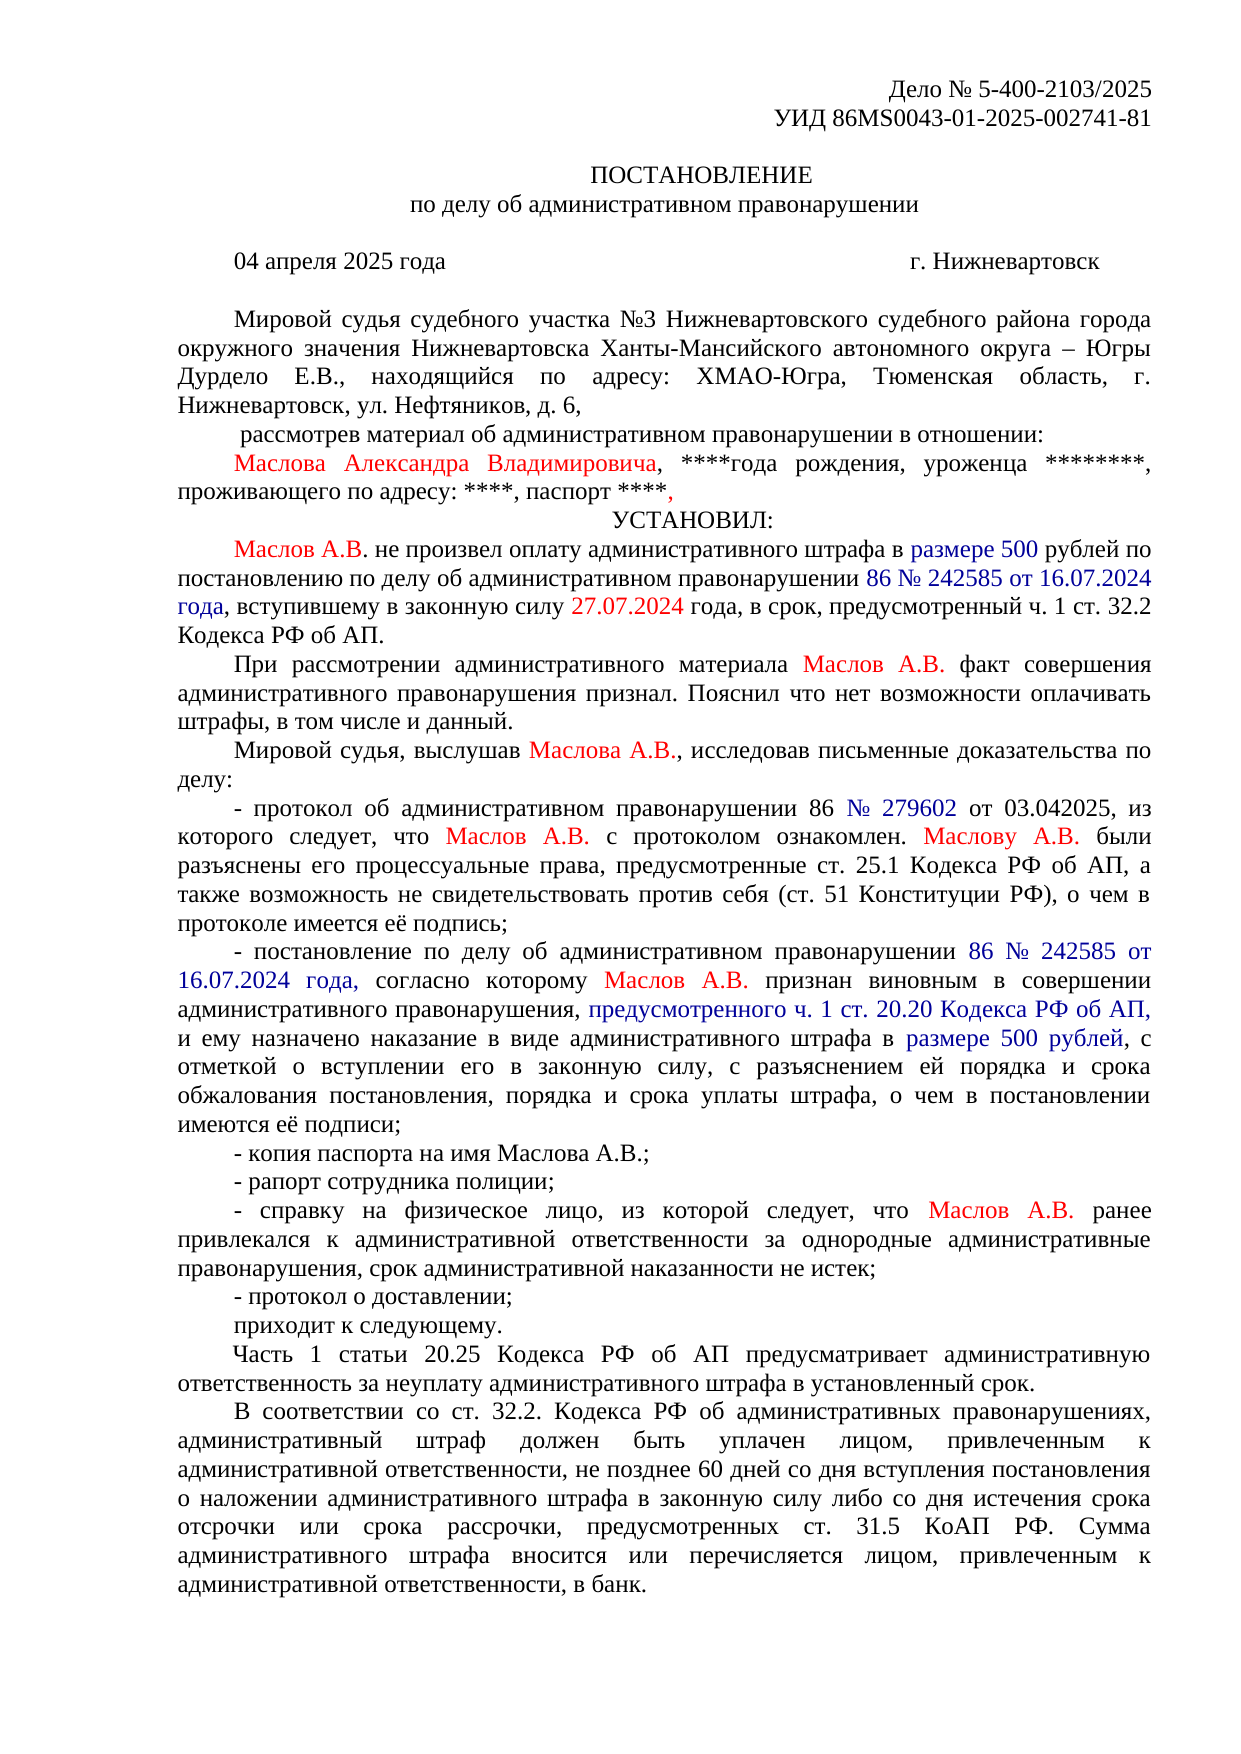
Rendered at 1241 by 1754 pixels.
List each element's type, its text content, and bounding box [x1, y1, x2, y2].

text В соответствии со ст. 32.2. Кодекса РФ об административных правонарушениях, административный штраф должен быть уплачен лицом, привлеченным к административной ответственности, не позднее 60 дней со дня вступления постановления о наложении административного штрафа в законную силу либо со дня истечения срока отсрочки или срока рассрочки, предусмотренных ст. 31.5 КоАП РФ. Сумма административного штрафа вносится или перечисляется лицом, привлеченным к административной ответственности, в банк. [177, 1396, 1152, 1598]
text по делу об административном правонарушении [177, 189, 1152, 218]
text Мировой судья, выслушав Маслова А.В., исследовав письменные доказательства по делу: [177, 735, 1152, 793]
text - справку на физическое лицо, из которой следует, что Маслов А.В. ранее привлекался к административной ответственности за однородные административные правонарушения, срок административной наказанности не истек; [177, 1195, 1152, 1281]
text УИД 86MS0043-01-2025-002741-81 [177, 103, 1152, 131]
text - копия паспорта на имя Маслова А.В.; [177, 1138, 1152, 1166]
text - протокол о доставлении; [177, 1281, 1152, 1310]
text - постановление по делу об административном правонарушении 86 № 242585 от 16.07.2024 года, согласно которому Маслов А.В. признан виновным в совершении административного правонарушения, предусмотренного ч. 1 ст. 20.20 Кодекса РФ об АП, и ему назначено наказание в виде административного штрафа в размере 500 рублей, с отметкой о вступлении его в законную силу, с разъяснением ей порядка и срока обжалования постановления, порядка и срока уплаты штрафа, о чем в постановлении имеются её подписи; [177, 936, 1152, 1138]
text УСТАНОВИЛ: [177, 505, 1152, 534]
text - рапорт сотрудника полиции; [177, 1166, 1152, 1195]
text - протокол об административном правонарушении 86 № 279602 от 03.042025, из которого следует, что Маслов А.В. с протоколом ознакомлен. Маслову А.В. были разъяснены его процессуальные права, предусмотренные ст. 25.1 Кодекса РФ об АП, а также возможность не свидетельствовать против себя (ст. 51 Конституции РФ), о чем в протоколе имеется её подпись; [177, 793, 1152, 936]
text ПОСТАНОВЛЕНИЕ [177, 160, 1152, 189]
text приходит к следующему. [177, 1310, 1152, 1339]
text При рассмотрении административного материала Маслов А.В. факт совершения административного правонарушения признал. Пояснил что нет возможности оплачивать штрафы, в том числе и данный. [177, 649, 1152, 735]
text Мировой судья судебного участка №3 Нижневартовского судебного района города окружного значения Нижневартовска Ханты-Мансийского автономного округа – Югры Дурдело Е.В., находящийся по адресу: ХМАО-Югра, Тюменская область, г. Нижневартовск, ул. Нефтяников, д. 6, [177, 304, 1152, 419]
text Маслов А.В. не произвел оплату административного штрафа в размере 500 рублей по постановлению по делу об административном правонарушении 86 № 242585 от 16.07.2024 года, вступившему в законную силу 27.07.2024 года, в срок, предусмотренный ч. 1 ст. 32.2 Кодекса РФ об АП. [177, 534, 1152, 649]
text Маслова Александра Владимировича, ****года рождения, уроженца ********, проживающего по адресу: ****, паспорт ****, [177, 448, 1152, 505]
text рассмотрев материал об административном правонарушении в отношении: [177, 419, 1152, 448]
text 04 апреля 2025 года г. Нижневартовск [177, 246, 1152, 275]
text Дело № 5-400-2103/2025 [177, 74, 1152, 103]
text Часть 1 статьи 20.25 Кодекса РФ об АП предусматривает административную ответственность за неуплату административного штрафа в установленный срок. [177, 1339, 1152, 1396]
